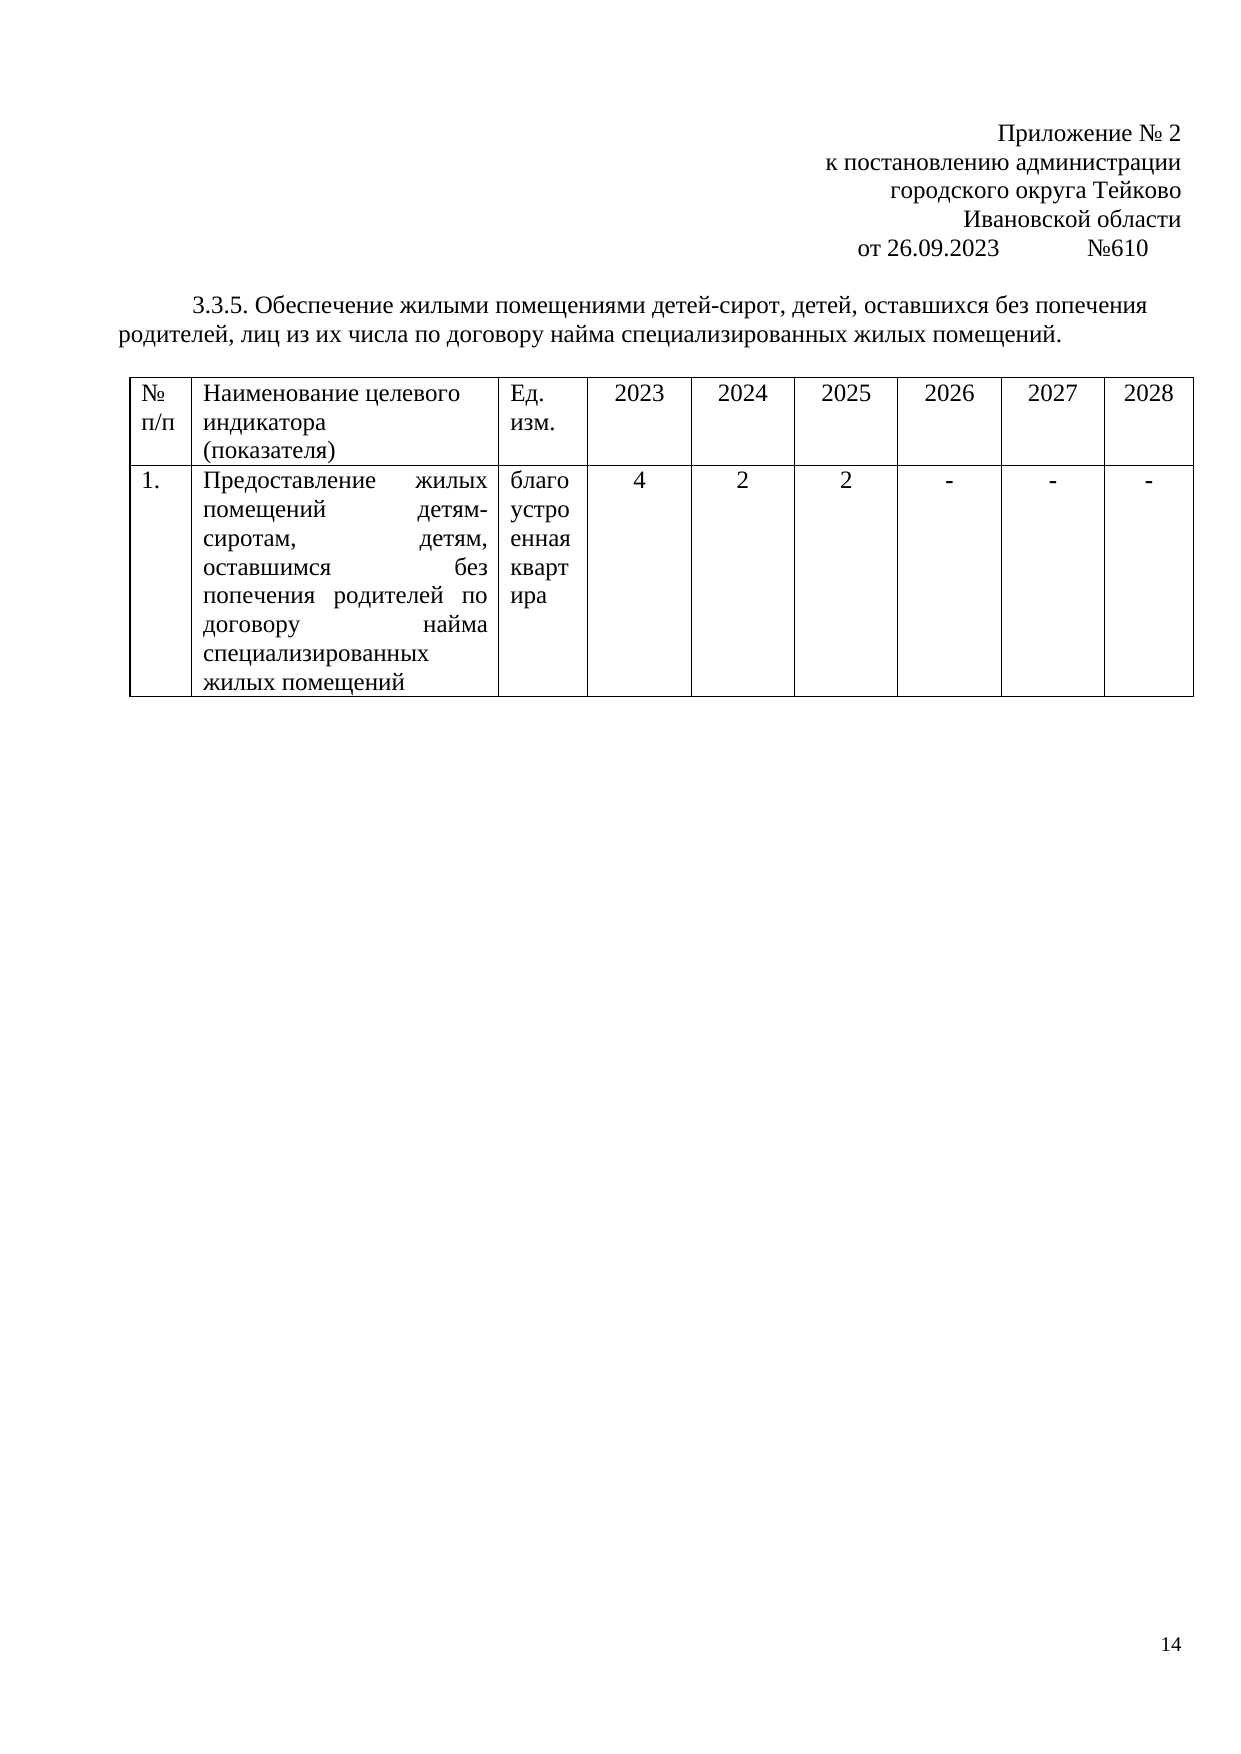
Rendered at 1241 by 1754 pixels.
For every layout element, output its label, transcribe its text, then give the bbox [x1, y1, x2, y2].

table_cell благоустроенная квартира [499, 466, 587, 696]
table_cell 2 [692, 466, 794, 696]
table_cell 4 [588, 466, 691, 696]
table_header Ед. изм. [499, 378, 587, 464]
table_header № п/п [131, 378, 191, 464]
table_header 2024 [692, 378, 794, 464]
text к постановлению администрации [118, 147, 1181, 176]
text от 26.09.2023 №610 [118, 233, 1181, 262]
table_cell 1. [131, 466, 191, 696]
table_cell 2 [795, 466, 897, 696]
table_cell - [898, 466, 1001, 696]
table_header 2028 [1105, 378, 1193, 464]
text Ивановской области [118, 204, 1181, 233]
table_cell - [1002, 466, 1104, 696]
table_header 2026 [898, 378, 1001, 464]
table_header 2027 [1002, 378, 1104, 464]
table_cell - [1105, 466, 1193, 696]
table_header 2023 [588, 378, 691, 464]
text Приложение № 2 [118, 118, 1181, 147]
table_cell Предоставление жилых помещений детям-сиротам, детям, оставшимся без попечения родителей по договору найма специализированных жилых помещений [192, 466, 498, 696]
text городского округа Тейково [118, 176, 1181, 204]
text 3.3.5. Обеспечение жилыми помещениями детей-сирот, детей, оставшихся без попечения родителей, лиц из их числа по договору найма специализированных жилых помещений. [118, 291, 1181, 348]
table_header Наименование целевого индикатора (показателя) [192, 378, 498, 464]
table_header 2025 [795, 378, 897, 464]
